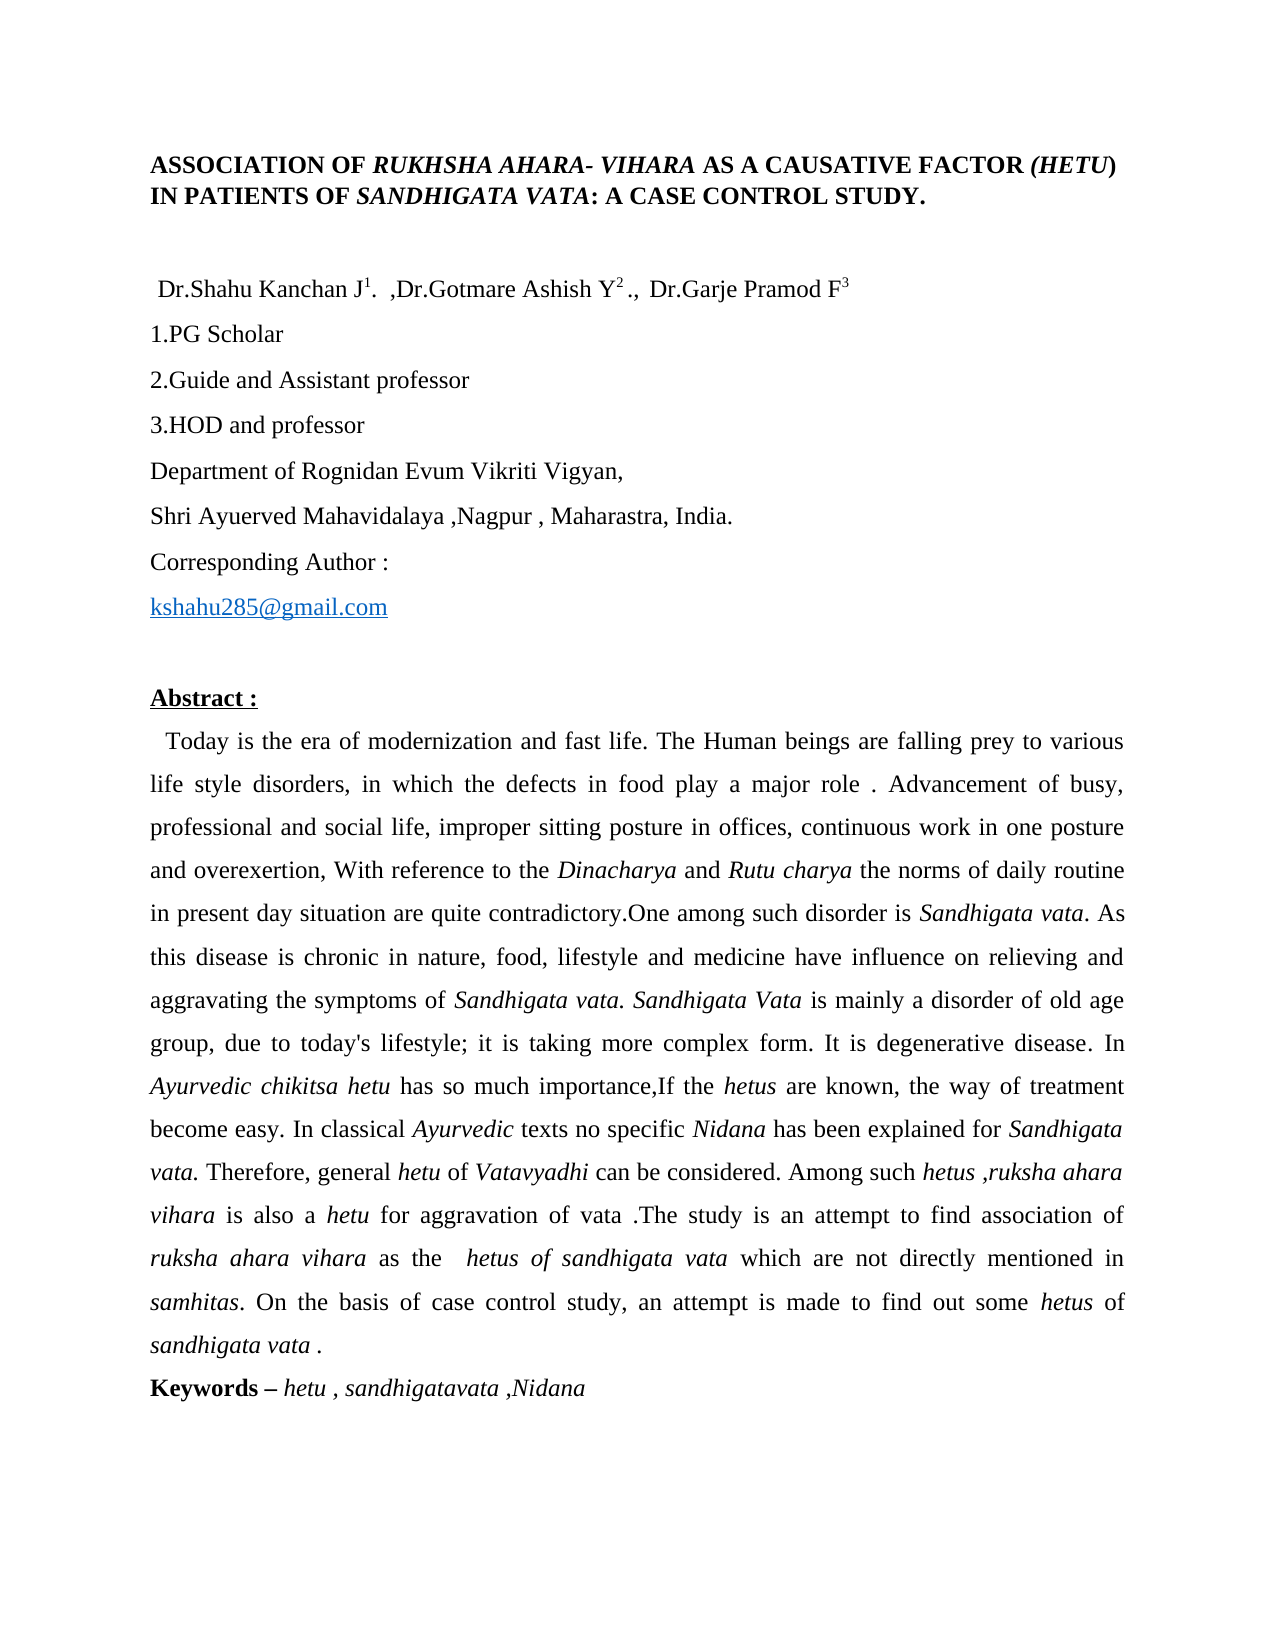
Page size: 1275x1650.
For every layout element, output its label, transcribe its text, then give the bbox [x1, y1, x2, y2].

text 1.PG Scholar [150, 319, 1125, 348]
text 3.HOD and professor [150, 410, 1125, 439]
text Keywords – hetu , sandhigatavata ,Nidana [150, 1373, 1125, 1402]
text ASSOCIATION OF RUKHSHA AHARA- VIHARA AS A CAUSATIVE FACTOR (HETU) IN PATIENTS OF SANDHIGATA VATA: A CASE CONTROL STUDY. [150, 150, 1125, 210]
text kshahu285@gmail.com [150, 592, 1125, 621]
text Department of Rognidan Evum Vikriti Vigyan, [150, 456, 1125, 484]
text Shri Ayuerved Mahavidalaya ,Nagpur , Maharastra, India. [150, 501, 1125, 530]
text Dr.Shahu Kanchan J1. ,Dr.Gotmare Ashish Y2 ., Dr.Garje Pramod F3 [150, 274, 1125, 303]
text Corresponding Author : [150, 547, 1125, 575]
text Today is the era of modernization and fast life. The Human beings are falling prey to various life style disorders, in which the defects in food play a major role . Advancement of busy, professional and social life, improper sitting posture in offices, continuous work in one posture and overexertion, With reference to the Dinacharya and Rutu charya the norms of daily routine in present day situation are quite contradictory.One among such disorder is Sandhigata vata. As this disease is chronic in nature, food, lifestyle and medicine have influence on relieving and aggravating the symptoms of Sandhigata vata. Sandhigata Vata is mainly a disorder of old age group, due to today's lifestyle; it is taking more complex form. It is degenerative disease. In Ayurvedic chikitsa hetu has so much importance,If the hetus are known, the way of treatment become easy. In classical Ayurvedic texts no specific Nidana has been explained for Sandhigata vata. Therefore, general hetu of Vatavyadhi can be considered. Among such hetus ,ruksha ahara vihara is also a hetu for aggravation of vata .The study is an attempt to find association of ruksha ahara vihara as the hetus of sandhigata vata which are not directly mentioned in samhitas. On the basis of case control study, an attempt is made to find out some hetus of sandhigata vata . [150, 726, 1125, 1358]
text 2.Guide and Assistant professor [150, 365, 1125, 394]
text Abstract : [150, 683, 1125, 712]
